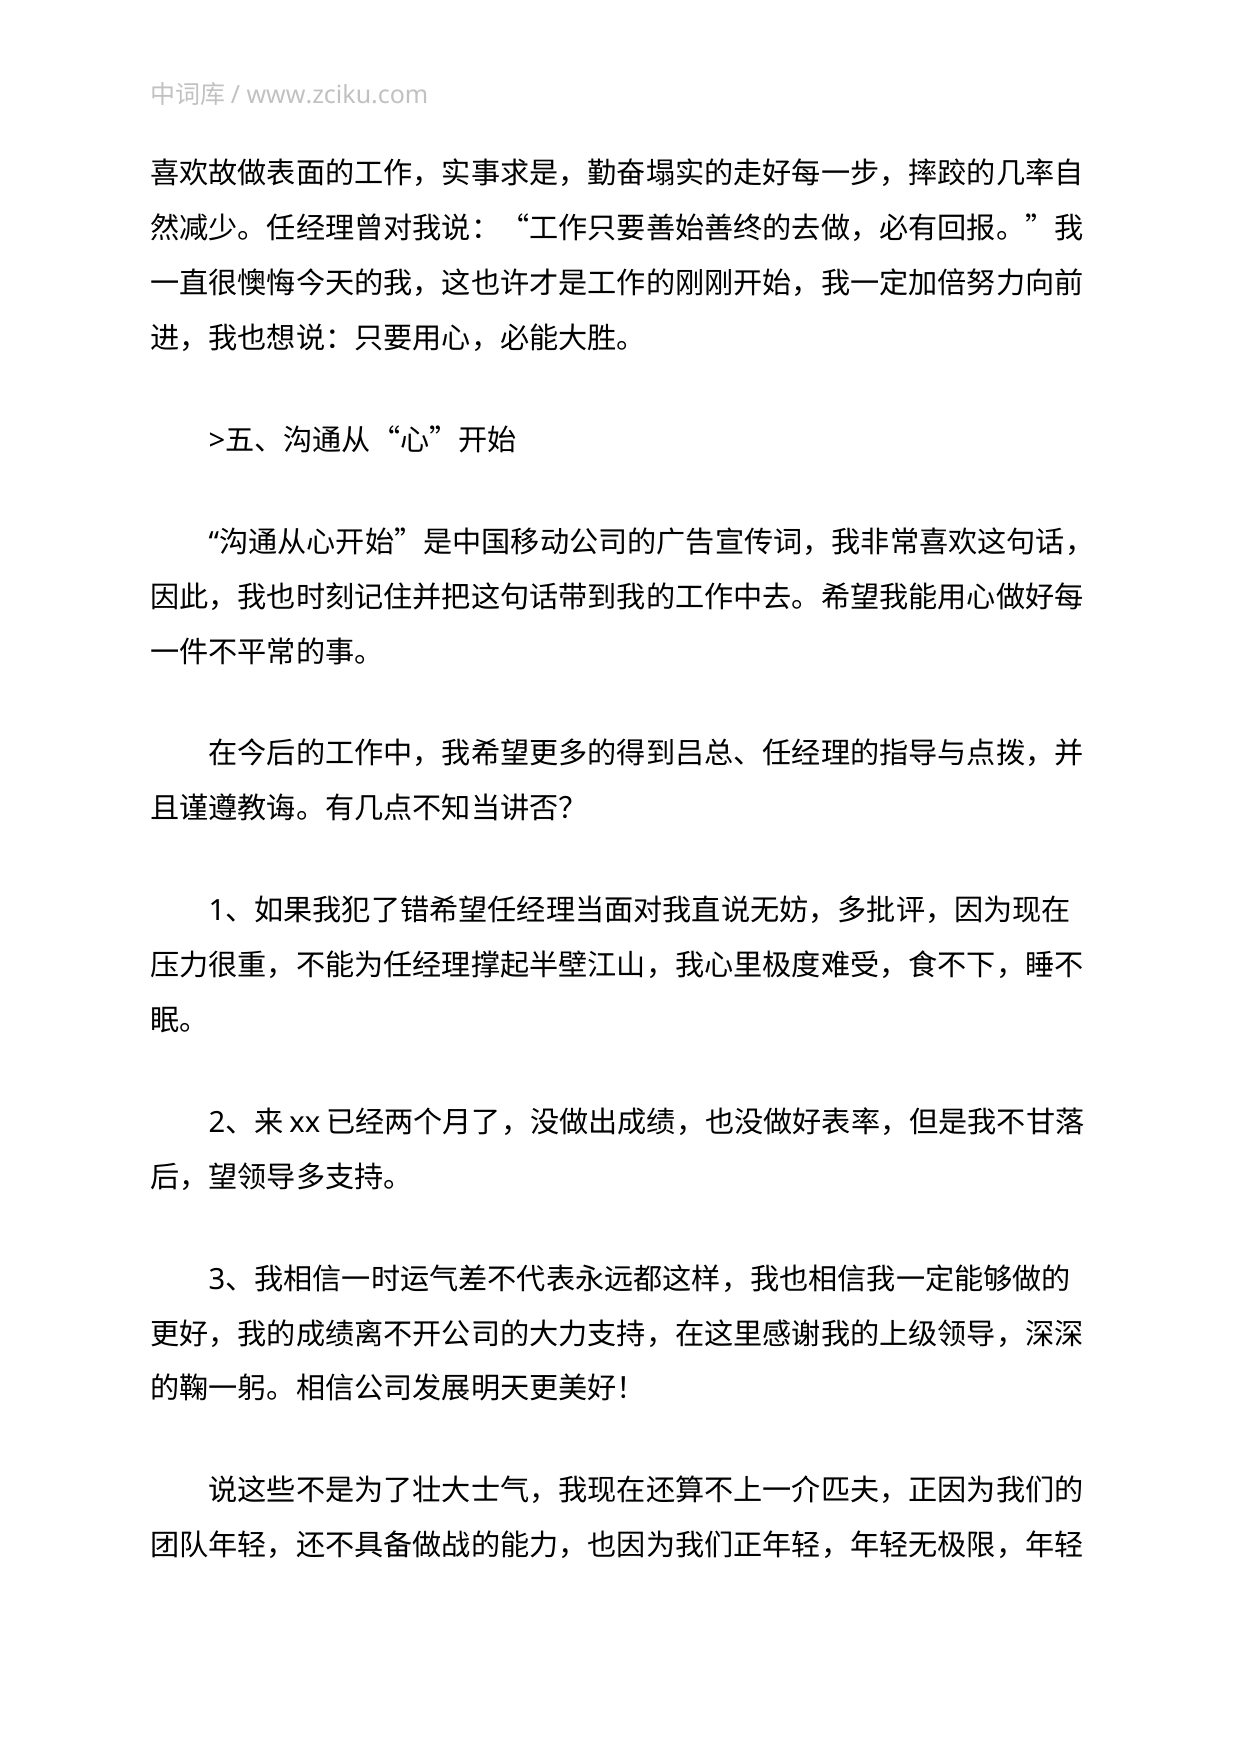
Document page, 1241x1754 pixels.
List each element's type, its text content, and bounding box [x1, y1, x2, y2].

text 2、来xx已经两个月了，没做出成绩，也没做好表率，但是我不甘落后，望领导多支持。 [150, 1098, 1090, 1196]
text “沟通从心开始”是中国移动公司的广告宣传词，我非常喜欢这句话，因此，我也时刻记住并把这句话带到我的工作中去。希望我能用心做好每一件不平常的事。 [150, 518, 1090, 671]
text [150, 150, 1090, 357]
text 3、我相信一时运气差不代表永远都这样，我也相信我一定能够做的更好，我的成绩离不开公司的大力支持，在这里感谢我的上级领导，深深的鞠一躬。相信公司发展明天更美好！ [150, 1255, 1090, 1407]
text 在今后的工作中，我希望更多的得到吕总、任经理的指导与点拨，并且谨遵教诲。有几点不知当讲否？ [150, 730, 1090, 827]
text 1、如果我犯了错希望任经理当面对我直说无妨，多批评，因为现在压力很重，不能为任经理撑起半壁江山，我心里极度难受，食不下，睡不眠。 [150, 887, 1090, 1039]
text >五、沟通从“心”开始 [150, 416, 1090, 459]
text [150, 1467, 1090, 1564]
